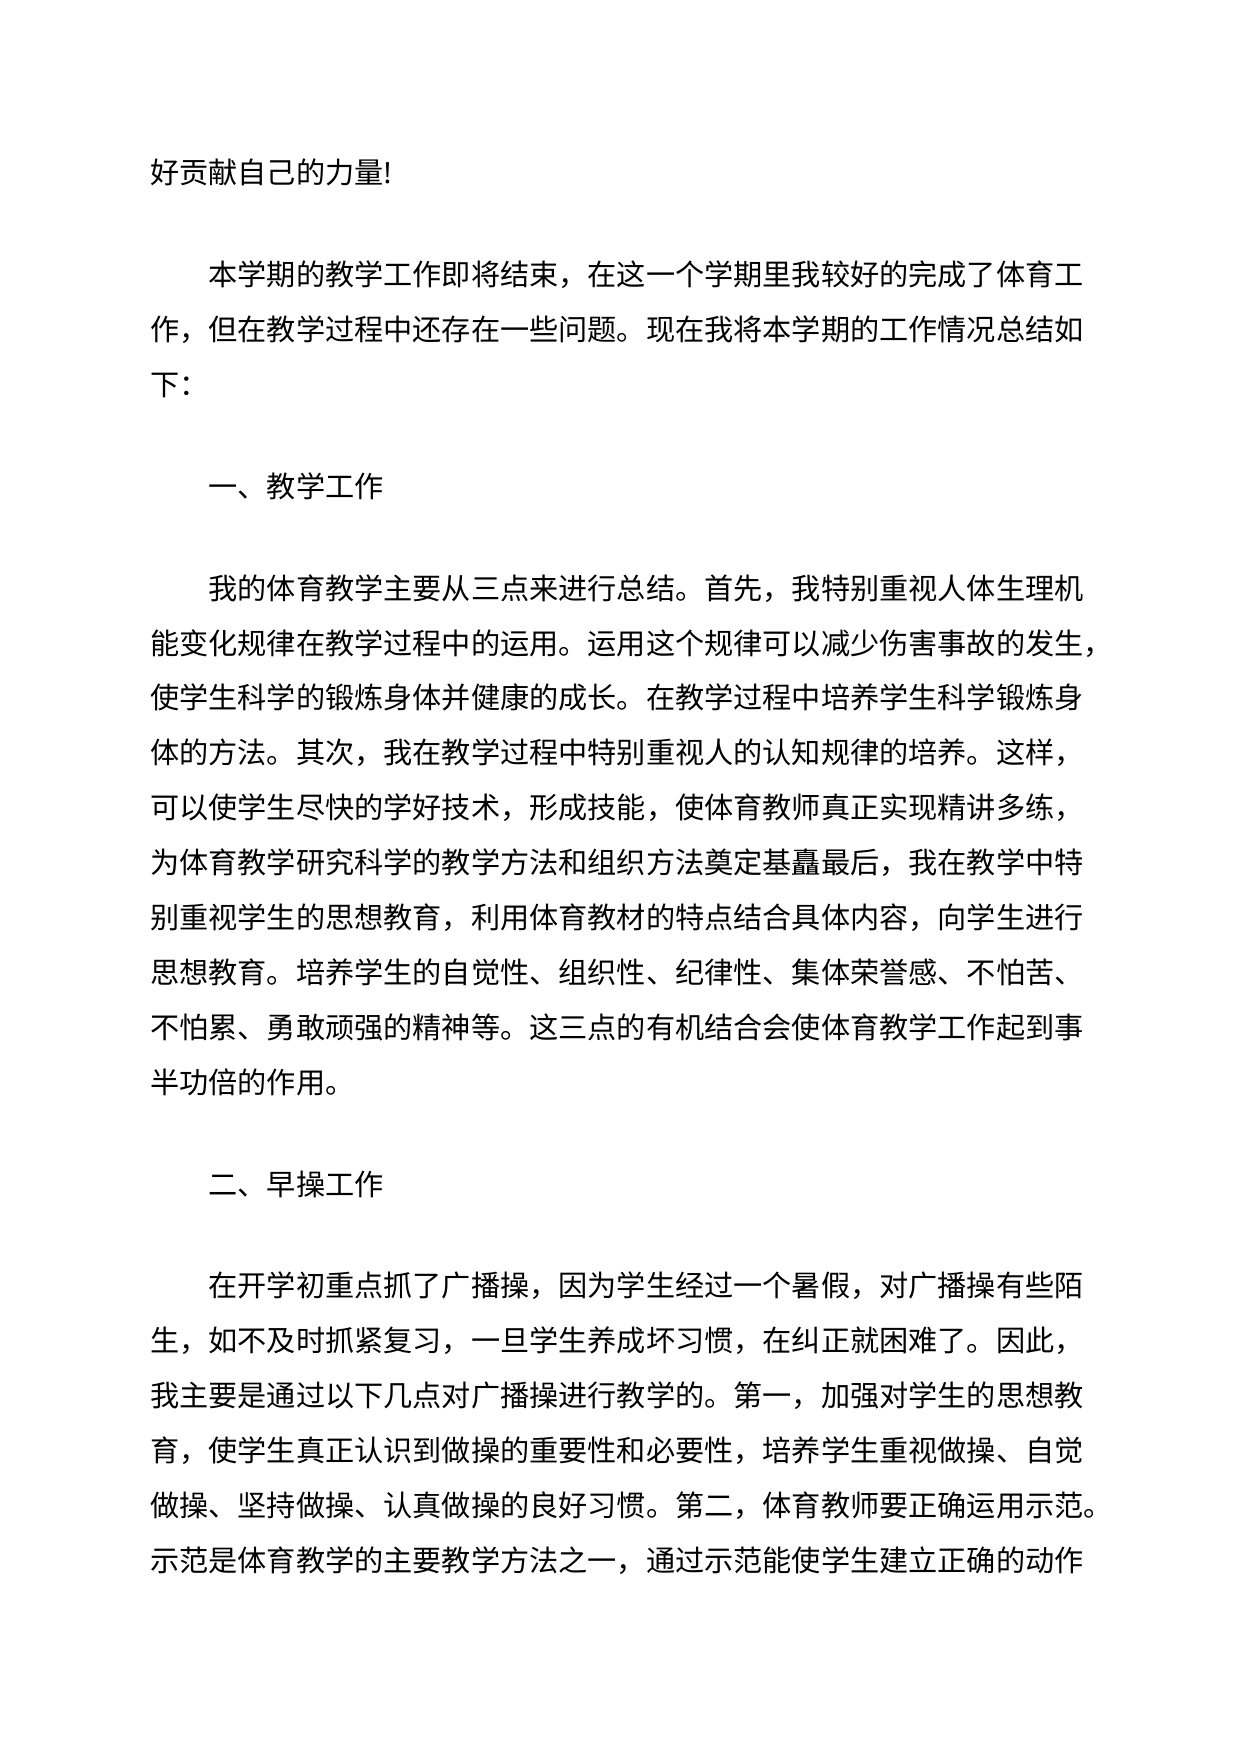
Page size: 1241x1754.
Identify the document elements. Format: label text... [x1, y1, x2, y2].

text 本学期的教学工作即将结束，在这一个学期里我较好的完成了体育工作，但在教学过程中还存在一些问题。现在我将本学期的工作情况总结如下： [150, 252, 1090, 404]
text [150, 150, 1090, 192]
text 一、教学工作 [150, 463, 1090, 506]
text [150, 1263, 1090, 1580]
text 我的体育教学主要从三点来进行总结。首先，我特别重视人体生理机能变化规律在教学过程中的运用。运用这个规律可以减少伤害事故的发生，使学生科学的锻炼身体并健康的成长。在教学过程中培养学生科学锻炼身体的方法。其次，我在教学过程中特别重视人的认知规律的培养。这样，可以使学生尽快的学好技术，形成技能，使体育教师真正实现精讲多练，为体育教学研究科学的教学方法和组织方法奠定基矗最后，我在教学中特别重视学生的思想教育，利用体育教材的特点结合具体内容，向学生进行思想教育。培养学生的自觉性、组织性、纪律性、集体荣誉感、不怕苦、不怕累、勇敢顽强的精神等。这三点的有机结合会使体育教学工作起到事半功倍的作用。 [150, 565, 1090, 1102]
text 二、早操工作 [150, 1161, 1090, 1203]
